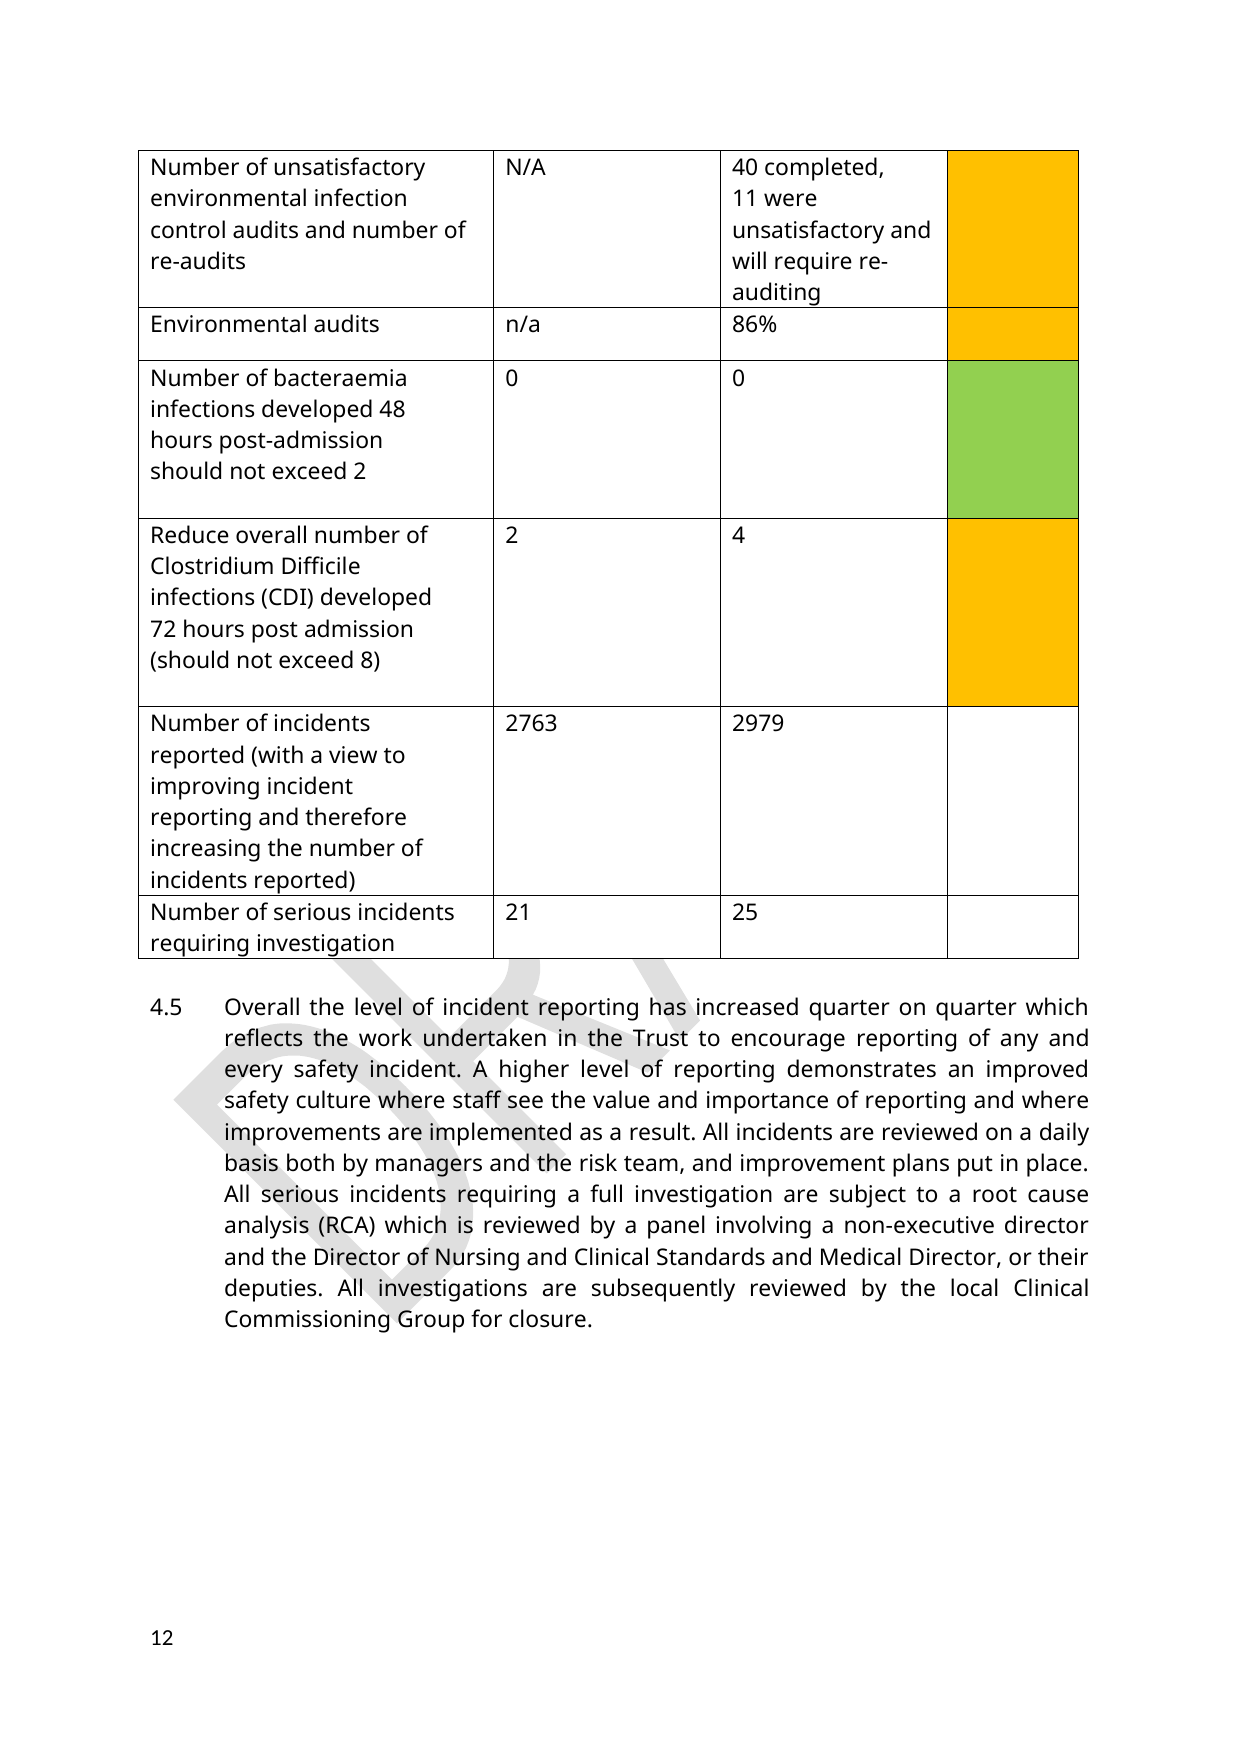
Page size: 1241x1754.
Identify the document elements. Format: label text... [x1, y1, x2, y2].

table_cell [948, 707, 1078, 895]
table_cell Reduce overall number of Clostridium Difficile infections (CDI) developed 72 hours post admission (should not exceed 8) [139, 519, 493, 706]
table_cell 2 [494, 519, 720, 706]
table_cell 40 completed, 11 were unsatisfactory and will require re-auditing [721, 151, 947, 307]
table_cell [948, 519, 1078, 706]
table_cell Number of bacteraemia infections developed 48 hours post-admission should not exceed 2 [139, 361, 493, 518]
table_cell 4 [721, 519, 947, 706]
table_cell [948, 151, 1078, 307]
table_cell 2979 [721, 707, 947, 895]
table_cell 21 [494, 896, 720, 958]
table_cell 0 [494, 361, 720, 518]
table_cell Number of unsatisfactory environmental infection control audits and number of re-audits [139, 151, 493, 307]
text 4.5 Overall the level of incident reporting has increased quarter on quarter which reflects the work undertaken in the Trust to encourage reporting of any and every safety incident. A higher level of reporting demonstrates an improved safety culture where staff see the value and importance of reporting and where improvements are implemented as a result. All incidents are reviewed on a daily basis both by managers and the risk team, and improvement plans put in place. All serious incidents requiring a full investigation are subject to a root cause analysis (RCA) which is reviewed by a panel involving a non-executive director and the Director of Nursing and Clinical Standards and Medical Director, or their deputies. All investigations are subsequently reviewed by the local Clinical Commissioning Group for closure. [150, 991, 1090, 1334]
table_cell Environmental audits [139, 308, 493, 360]
table_cell 2763 [494, 707, 720, 895]
table_cell Number of serious incidents requiring investigation [139, 896, 493, 958]
table_cell [948, 896, 1078, 958]
table_cell n/a [494, 308, 720, 360]
table_cell [948, 308, 1078, 360]
table_cell 86% [721, 308, 947, 360]
table_cell 25 [721, 896, 947, 958]
table_cell 0 [721, 361, 947, 518]
table_cell N/A [494, 151, 720, 307]
table_cell Number of incidents reported (with a view to improving incident reporting and therefore increasing the number of incidents reported) [139, 707, 493, 895]
table_cell [948, 361, 1078, 518]
